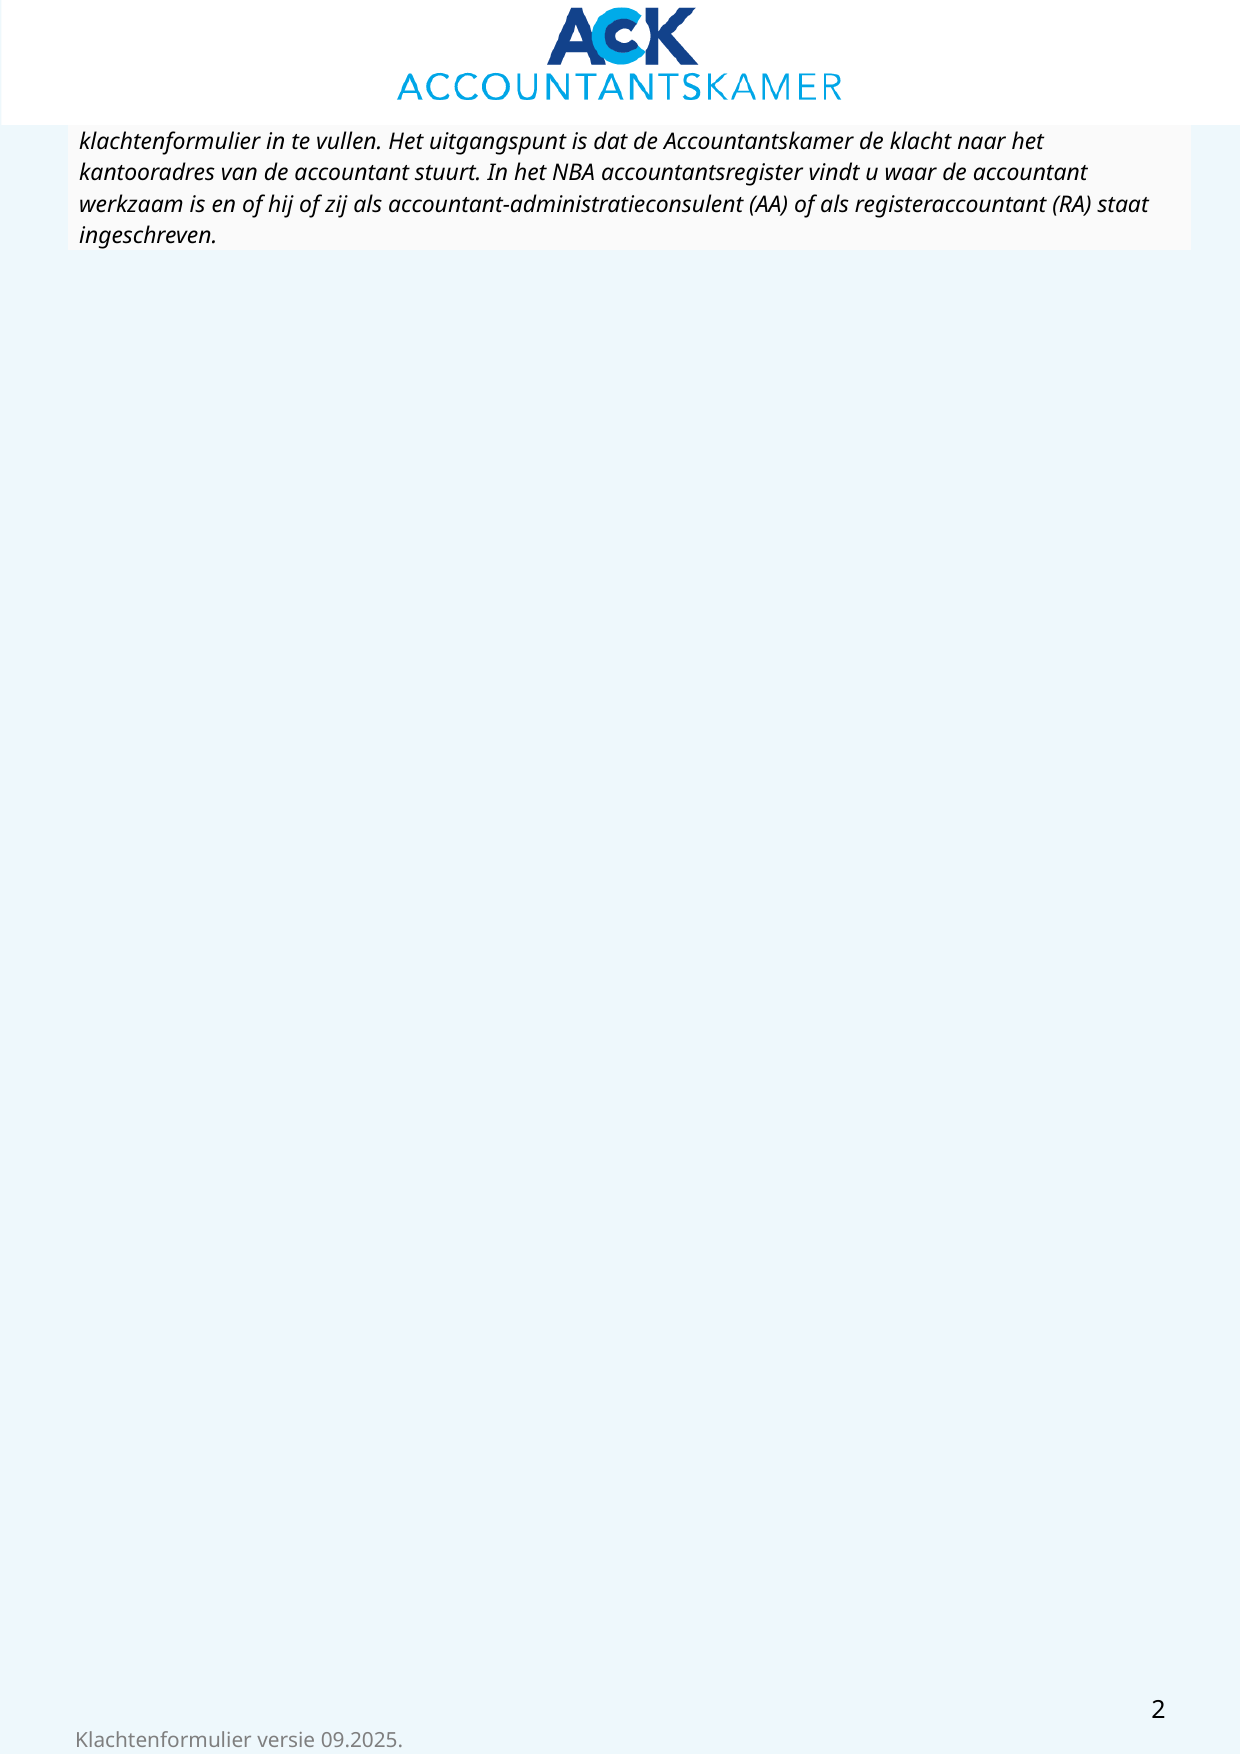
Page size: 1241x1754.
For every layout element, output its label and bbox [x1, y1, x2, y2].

table_cell [68, 125, 1191, 250]
picture [1, 0, 1241, 125]
